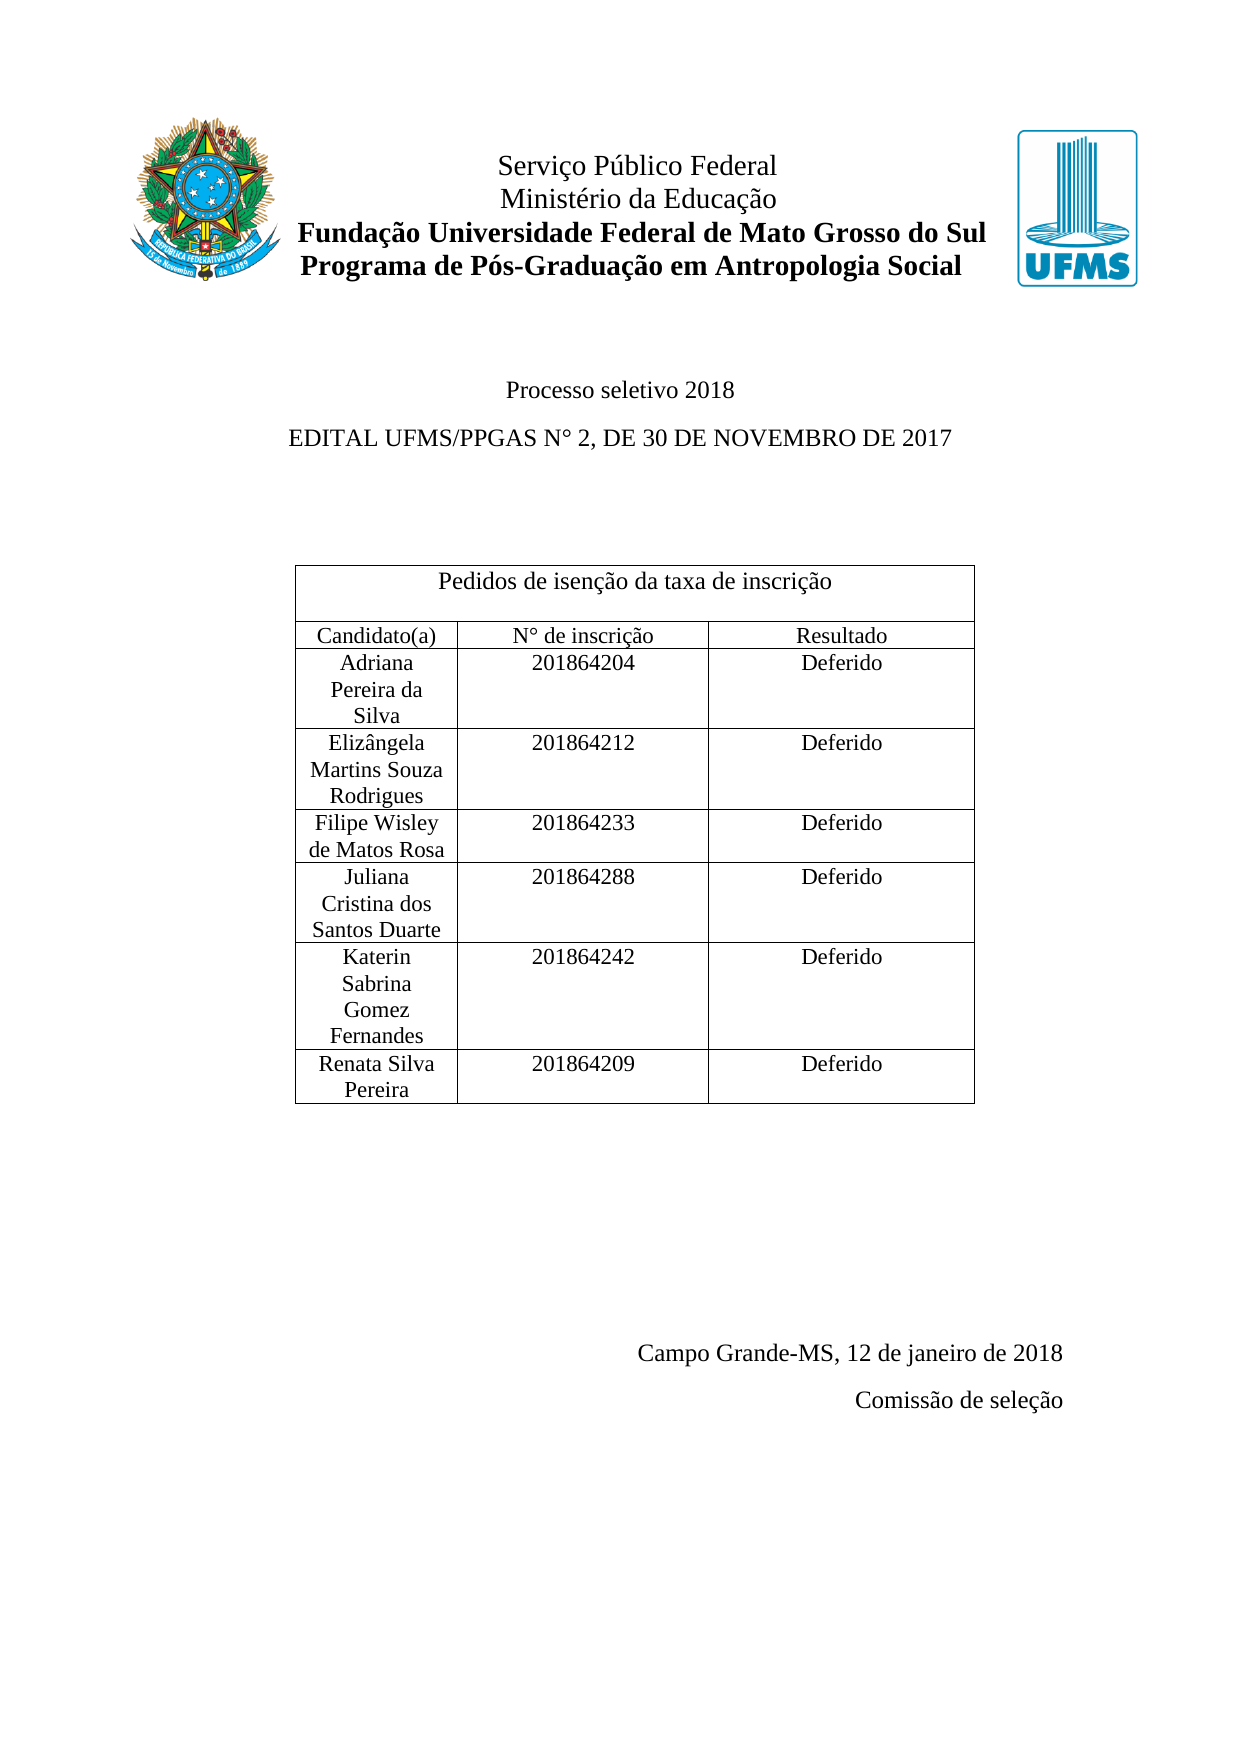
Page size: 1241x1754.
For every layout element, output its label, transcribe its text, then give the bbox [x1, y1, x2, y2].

table_cell 201864212 [458, 729, 708, 808]
table_header Pedidos de isenção da taxa de inscrição [296, 566, 974, 621]
text Processo seletivo 2018 [177, 376, 1063, 404]
table_cell N° de inscrição [458, 622, 708, 648]
table_cell 201864288 [458, 863, 708, 942]
table_cell 201864233 [458, 810, 708, 862]
table_cell Adriana Pereira da Silva [296, 649, 457, 728]
table_cell Katerin Sabrina Gomez Fernandes [296, 943, 457, 1049]
table_cell Elizângela Martins Souza Rodrigues [296, 729, 457, 808]
table_cell Juliana Cristina dos Santos Duarte [296, 863, 457, 942]
text Serviço Público Federal [177, 148, 1063, 181]
picture [129, 117, 281, 281]
text Ministério da Educação [177, 181, 1063, 215]
table_cell Deferido [709, 943, 974, 1049]
table_cell Resultado [709, 622, 974, 648]
table_cell Deferido [709, 863, 974, 942]
table_cell Deferido [709, 1050, 974, 1102]
text Fundação Universidade Federal de Mato Grosso do Sul [177, 215, 1063, 248]
table_cell 201864209 [458, 1050, 708, 1102]
table_cell Candidato(a) [296, 622, 457, 648]
text Programa de Pós-Graduação em Antropologia Social [177, 248, 1063, 282]
table_cell Filipe Wisley de Matos Rosa [296, 810, 457, 862]
table_cell Deferido [709, 810, 974, 862]
table_cell Deferido [709, 729, 974, 808]
table_cell Renata Silva Pereira [296, 1050, 457, 1102]
picture [165, 249, 177, 257]
text Comissão de seleção [177, 1386, 1063, 1414]
text Campo Grande-MS, 12 de janeiro de 2018 [177, 1338, 1063, 1367]
table_cell 201864204 [458, 649, 708, 728]
picture [1020, 132, 1135, 284]
text EDITAL UFMS/PPGAS N° 2, DE 30 DE NOVEMBRO DE 2017 [177, 423, 1063, 452]
table_cell Deferido [709, 649, 974, 728]
table_cell 201864242 [458, 943, 708, 1049]
